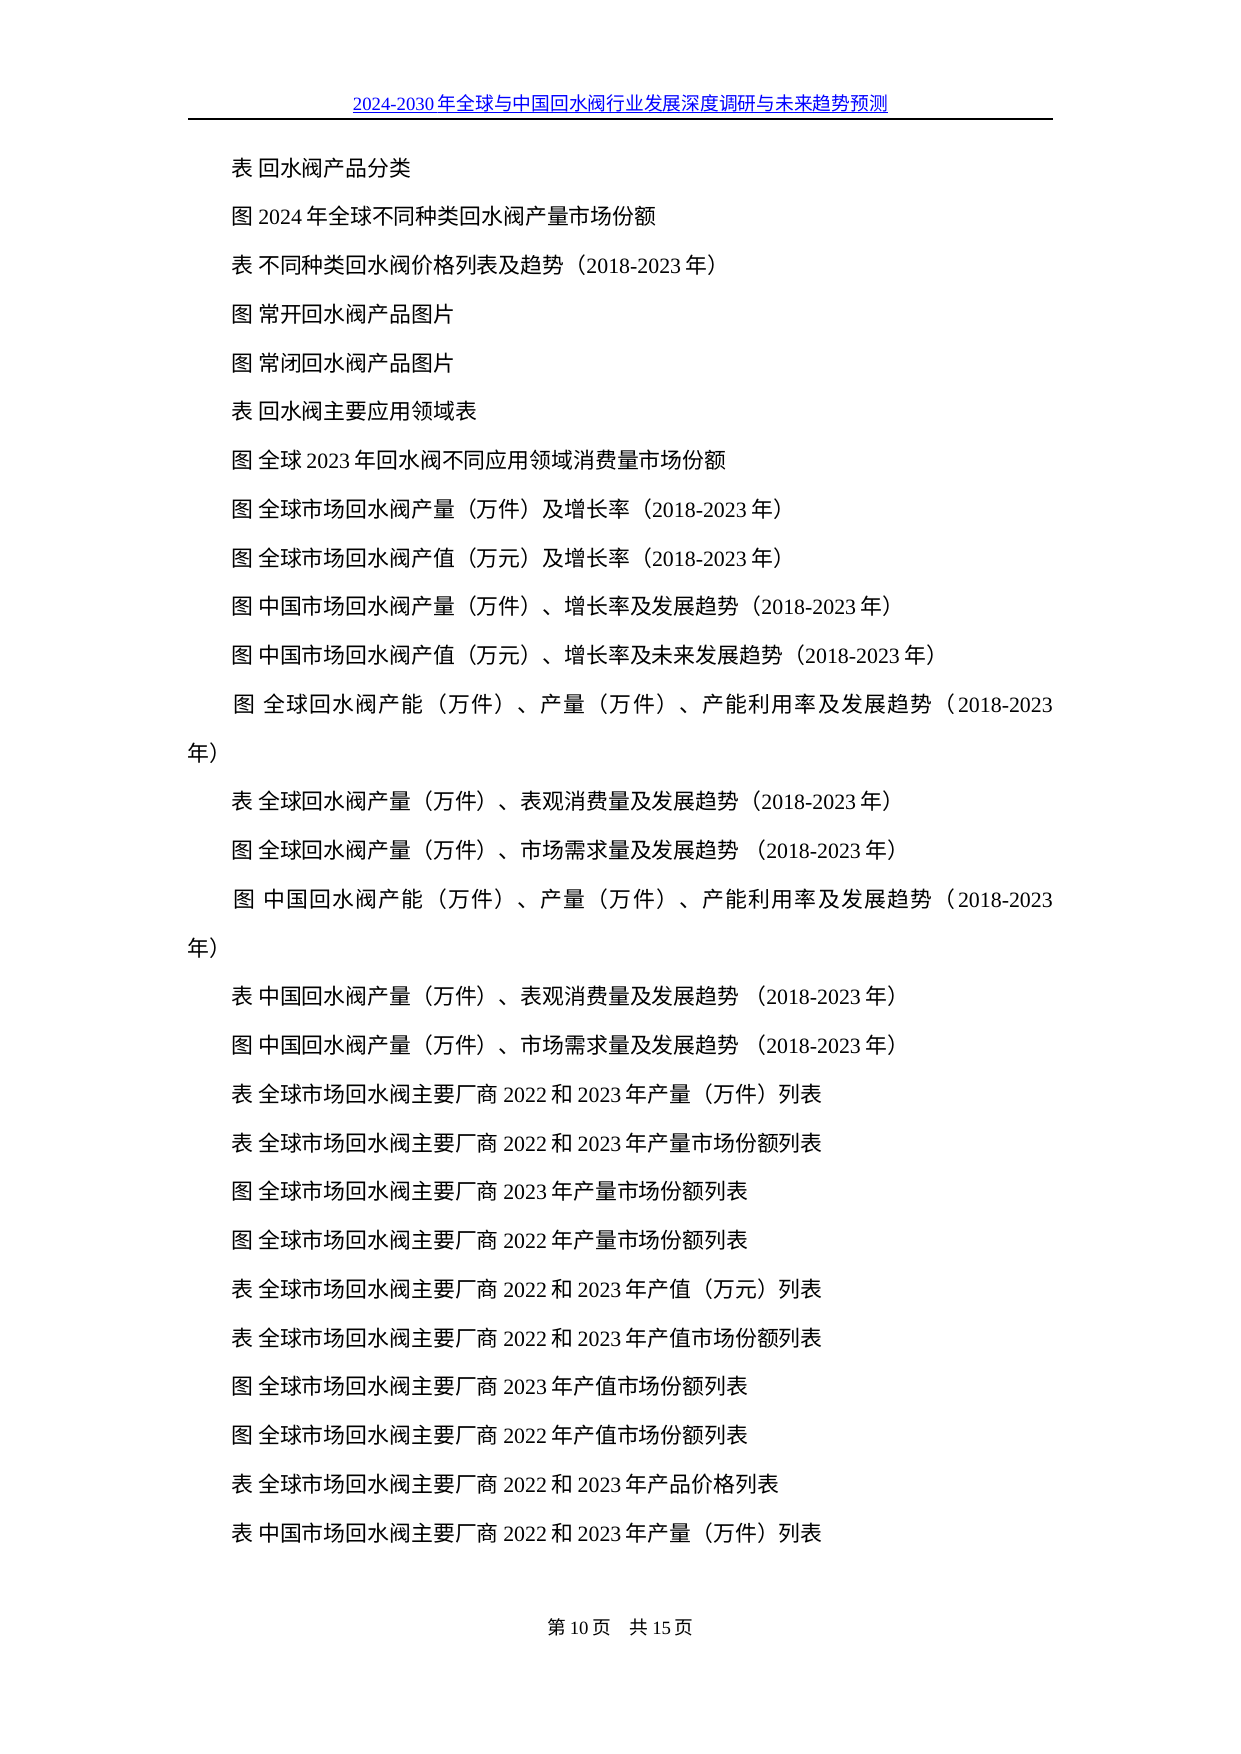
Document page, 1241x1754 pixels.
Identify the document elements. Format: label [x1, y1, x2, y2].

text [187, 150, 1053, 1548]
